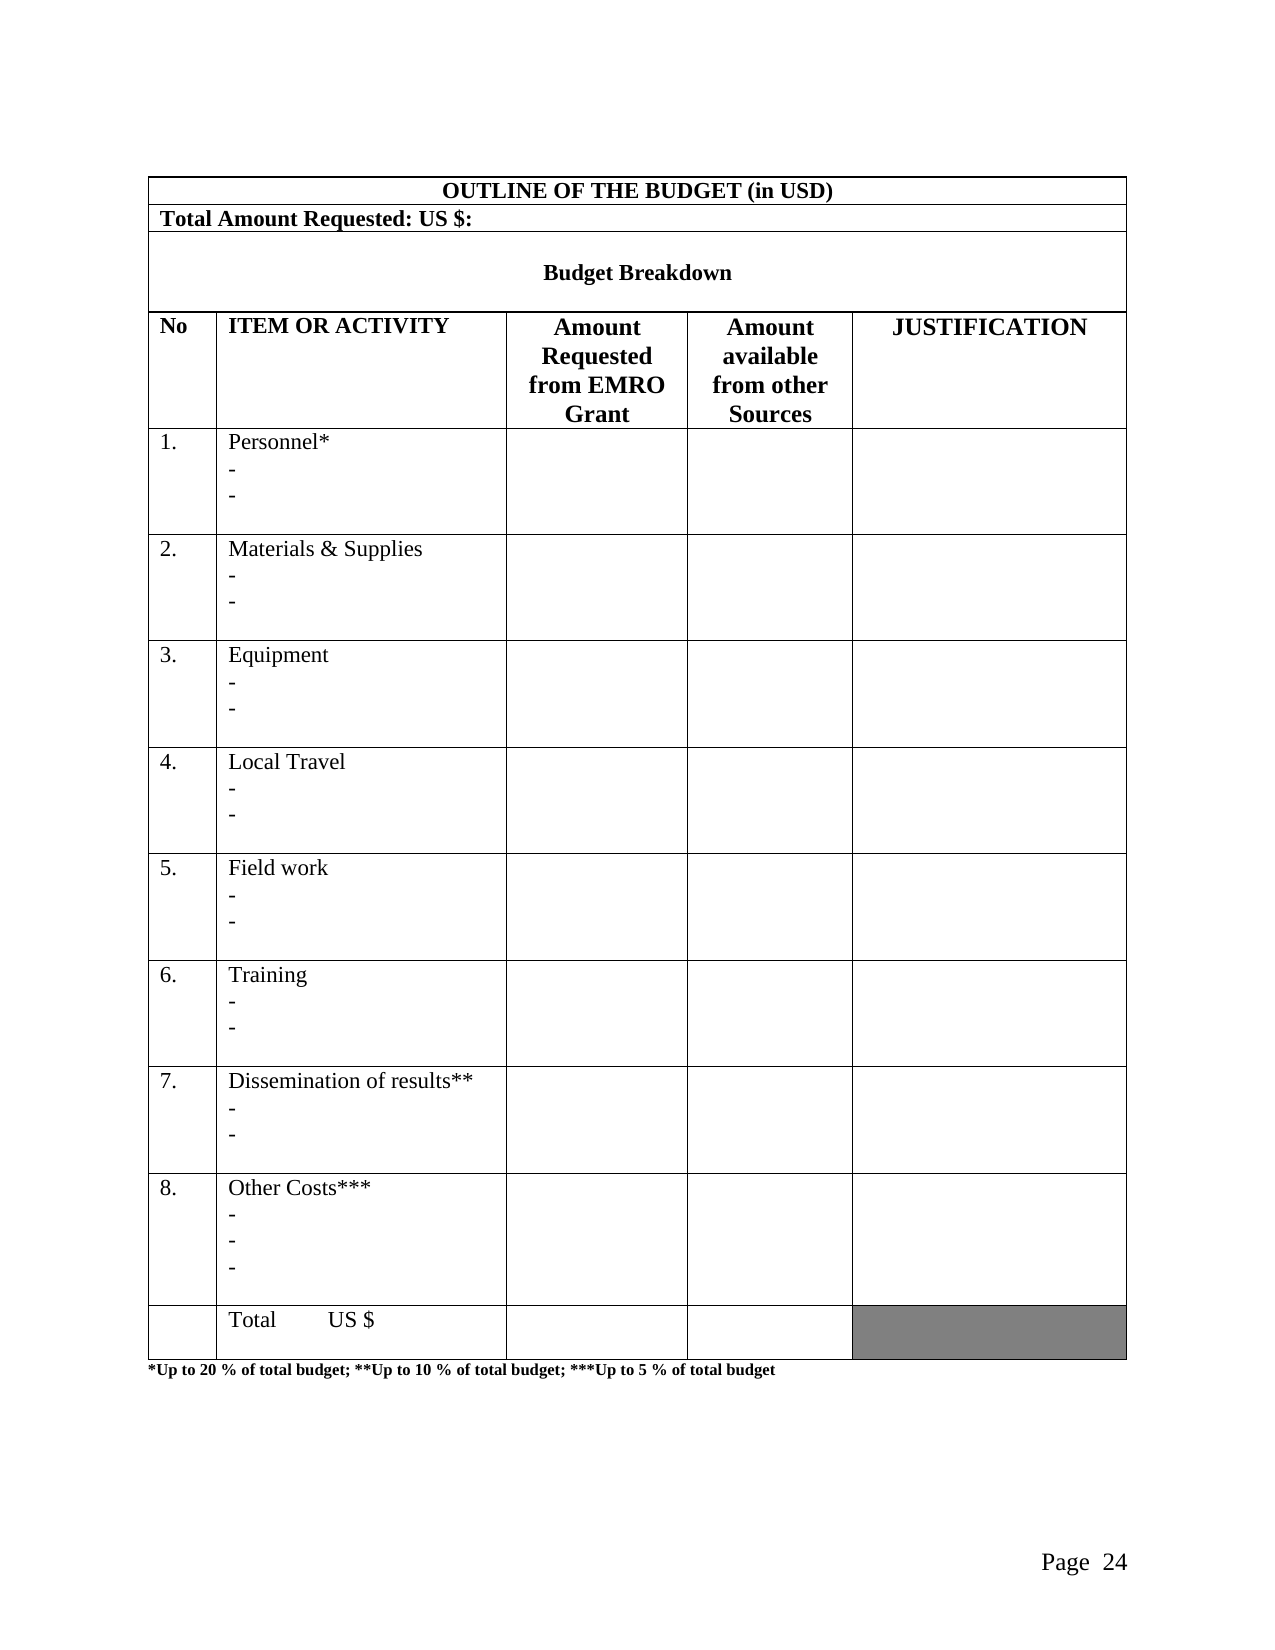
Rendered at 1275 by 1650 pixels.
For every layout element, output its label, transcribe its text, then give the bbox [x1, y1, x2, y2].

table_cell [688, 1067, 852, 1173]
table_cell [507, 854, 687, 960]
table_cell [688, 1306, 852, 1359]
table_cell Field work - - [217, 854, 506, 960]
table_cell Materials & Supplies - - [217, 535, 506, 640]
table_cell 4. [149, 748, 216, 853]
table_cell 6. [149, 961, 216, 1066]
table_cell [507, 1067, 687, 1173]
table_cell Total Amount Requested: US $: [149, 205, 1126, 231]
table_cell [853, 429, 1126, 534]
table_cell [688, 961, 852, 1066]
table_cell JUSTIFICATION [853, 313, 1126, 427]
table_cell [688, 854, 852, 960]
table_cell Dissemination of results** - - [217, 1067, 506, 1173]
table_cell 7. [149, 1067, 216, 1173]
table_cell [688, 429, 852, 534]
table_cell [853, 1174, 1126, 1305]
table_cell [853, 961, 1126, 1066]
table_cell [688, 1174, 852, 1305]
table_cell [507, 748, 687, 853]
table_cell Personnel* - - [217, 429, 506, 534]
table_cell [507, 961, 687, 1066]
table_cell 2. [149, 535, 216, 640]
table_cell ITEM OR ACTIVITY [217, 313, 506, 427]
text *Up to 20 % of total budget; **Up to 10 % of total budget; ***Up to 5 % of total budget [148, 1360, 1127, 1379]
table_cell 8. [149, 1174, 216, 1305]
table_cell Other Costs*** - - - [217, 1174, 506, 1305]
table_cell Training - - [217, 961, 506, 1066]
table_cell [688, 641, 852, 747]
table_cell [853, 1306, 1126, 1359]
table_cell [507, 1306, 687, 1359]
table_header OUTLINE OF THE BUDGET (in USD) [149, 178, 1126, 204]
table_cell [507, 535, 687, 640]
table_cell [507, 429, 687, 534]
table_cell Amount available from other Sources [688, 313, 852, 427]
table_cell Total US $ [217, 1306, 506, 1359]
table_cell [853, 535, 1126, 640]
table_cell [853, 641, 1126, 747]
table_cell Amount Requested from EMRO Grant [507, 313, 687, 427]
table_cell 3. [149, 641, 216, 747]
table_cell 5. [149, 854, 216, 960]
table_cell [149, 1306, 216, 1359]
table_cell [507, 641, 687, 747]
table_cell No [149, 313, 216, 427]
table_cell [688, 535, 852, 640]
table_cell 1. [149, 429, 216, 534]
table_cell Local Travel - - [217, 748, 506, 853]
table_cell [688, 748, 852, 853]
table_cell Equipment - - [217, 641, 506, 747]
table_cell [507, 1174, 687, 1305]
table_cell [853, 748, 1126, 853]
table_cell [853, 1067, 1126, 1173]
table_cell Budget Breakdown [149, 232, 1126, 311]
table_cell [853, 854, 1126, 960]
